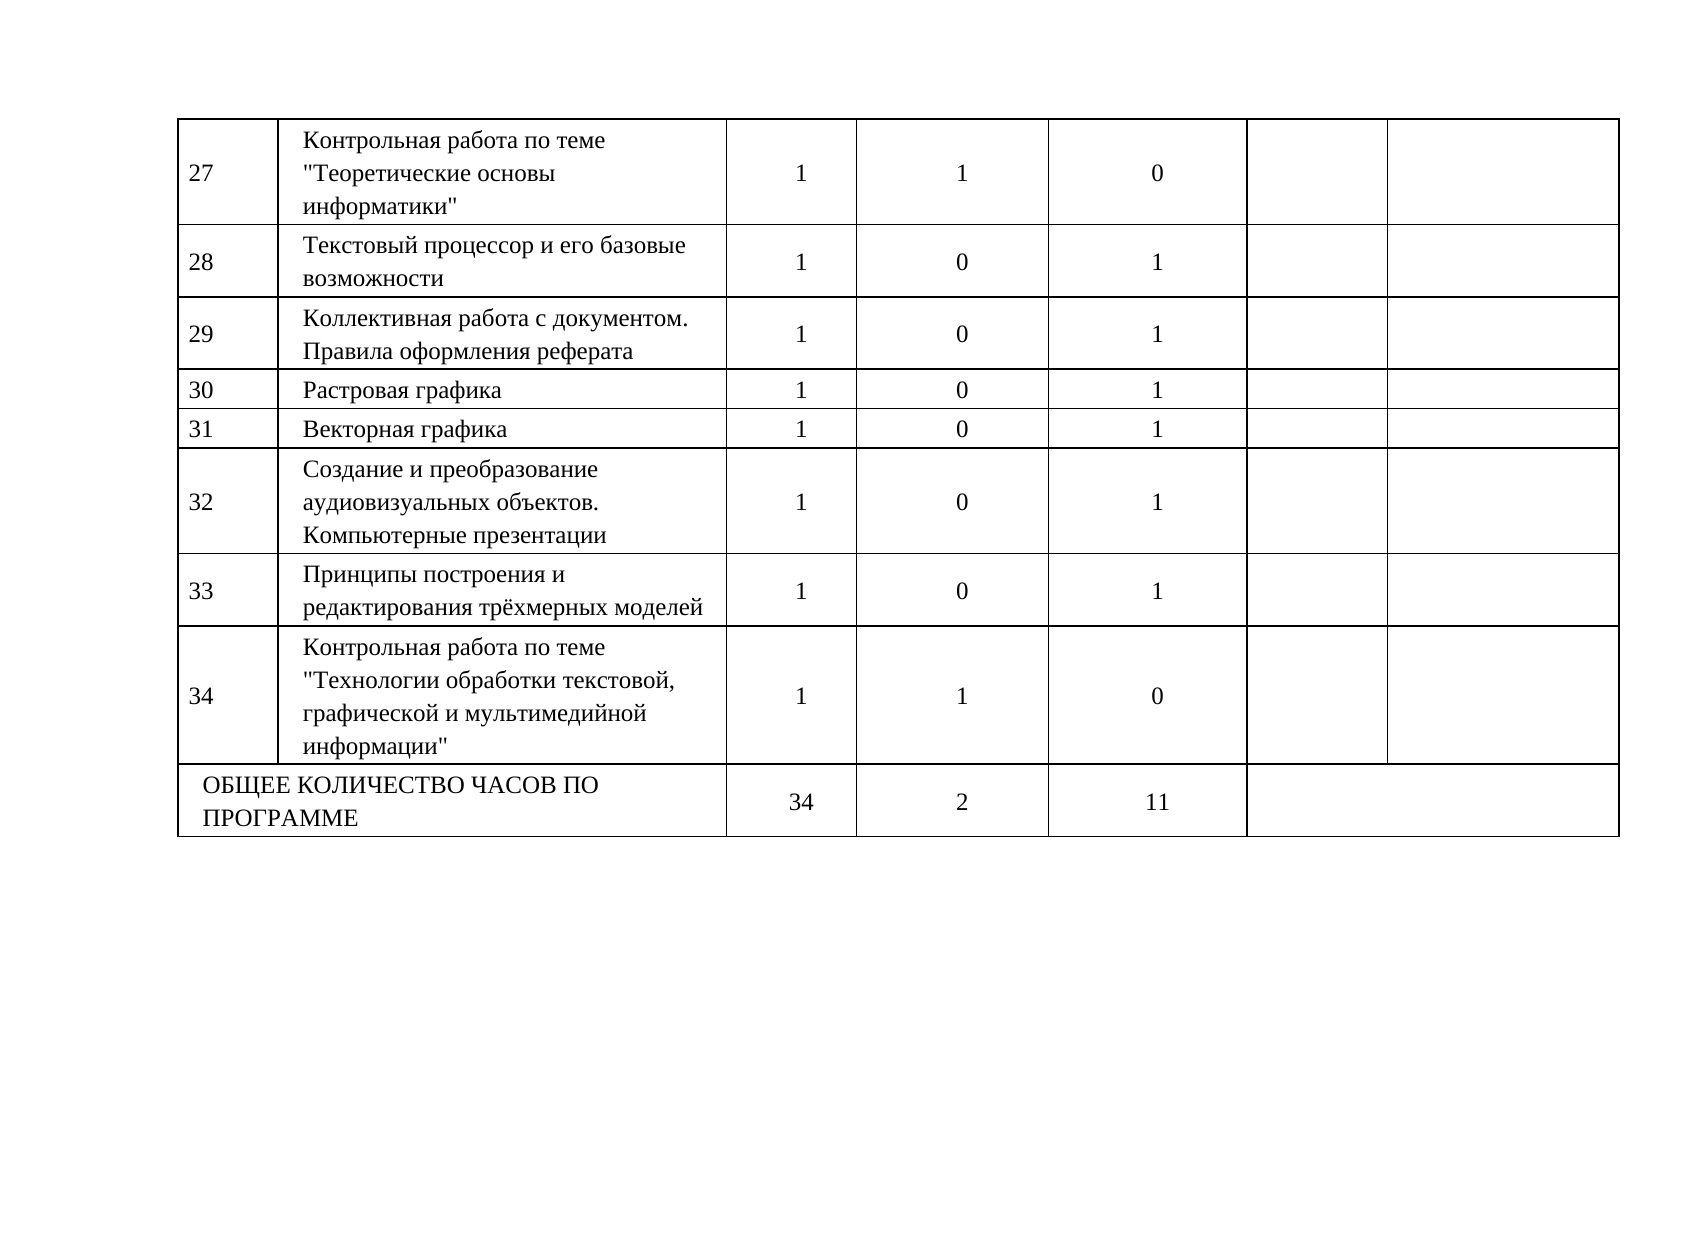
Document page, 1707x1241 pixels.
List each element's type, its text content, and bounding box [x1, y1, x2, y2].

table_cell 1 [1049, 409, 1246, 447]
table_cell [1248, 627, 1387, 763]
table_cell 1 [727, 627, 856, 763]
table_cell 0 [857, 554, 1048, 625]
table_cell 1 [1049, 370, 1246, 408]
table_cell [1388, 298, 1618, 368]
table_cell 11 [1049, 765, 1246, 836]
table_cell [1248, 554, 1387, 625]
table_cell 1 [727, 298, 856, 368]
table_cell 1 [727, 120, 856, 223]
table_cell 0 [857, 370, 1048, 408]
table_cell ОБЩЕЕ КОЛИЧЕСТВО ЧАСОВ ПО ПРОГРАММЕ [179, 765, 726, 836]
table_cell 31 [179, 409, 277, 447]
table_cell 34 [727, 765, 856, 836]
table_cell 33 [179, 554, 277, 625]
table_cell Создание и преобразование аудиовизуальных объектов. Компьютерные презентации [279, 449, 726, 552]
table_cell 0 [857, 298, 1048, 368]
table_cell [1248, 225, 1387, 296]
table_cell [1388, 554, 1618, 625]
table_cell Контрольная работа по теме "Теоретические основы информатики" [279, 120, 726, 223]
table_cell 1 [727, 370, 856, 408]
table_cell Текстовый процессор и его базовые возможности [279, 225, 726, 296]
table_cell 32 [179, 449, 277, 552]
table_cell [1248, 370, 1387, 408]
table_cell 0 [857, 409, 1048, 447]
table_cell 1 [857, 120, 1048, 223]
table_cell 1 [1049, 298, 1246, 368]
table_cell 1 [1049, 554, 1246, 625]
table_cell 30 [179, 370, 277, 408]
table_cell 1 [1049, 449, 1246, 552]
table_cell [1388, 409, 1618, 447]
table_cell Контрольная работа по теме "Технологии обработки текстовой, графической и мультимедийной информации" [279, 627, 726, 763]
table_cell [1388, 120, 1618, 223]
table_cell 1 [727, 225, 856, 296]
table_cell 0 [1049, 627, 1246, 763]
table_cell 34 [179, 627, 277, 763]
table_cell 0 [1049, 120, 1246, 223]
table_cell 1 [727, 554, 856, 625]
table_cell [1248, 449, 1387, 552]
table_cell 2 [857, 765, 1048, 836]
table_cell [1248, 120, 1387, 223]
table_cell [1388, 225, 1618, 296]
table_cell Векторная графика [279, 409, 726, 447]
table_cell 0 [857, 449, 1048, 552]
table_cell 0 [857, 225, 1048, 296]
table_cell [1248, 765, 1618, 836]
table_cell 1 [1049, 225, 1246, 296]
table_cell 1 [727, 409, 856, 447]
table_cell 1 [857, 627, 1048, 763]
table_cell Принципы построения и редактирования трёхмерных моделей [279, 554, 726, 625]
table_cell [1248, 409, 1387, 447]
table_cell 29 [179, 298, 277, 368]
table_cell [1388, 370, 1618, 408]
table_cell Коллективная работа с документом. Правила оформления реферата [279, 298, 726, 368]
table_cell 28 [179, 225, 277, 296]
table_cell [1388, 449, 1618, 552]
table_cell 1 [727, 449, 856, 552]
table_cell Растровая графика [279, 370, 726, 408]
table_cell [1248, 298, 1387, 368]
table_cell 27 [179, 120, 277, 223]
table_cell [1388, 627, 1618, 763]
